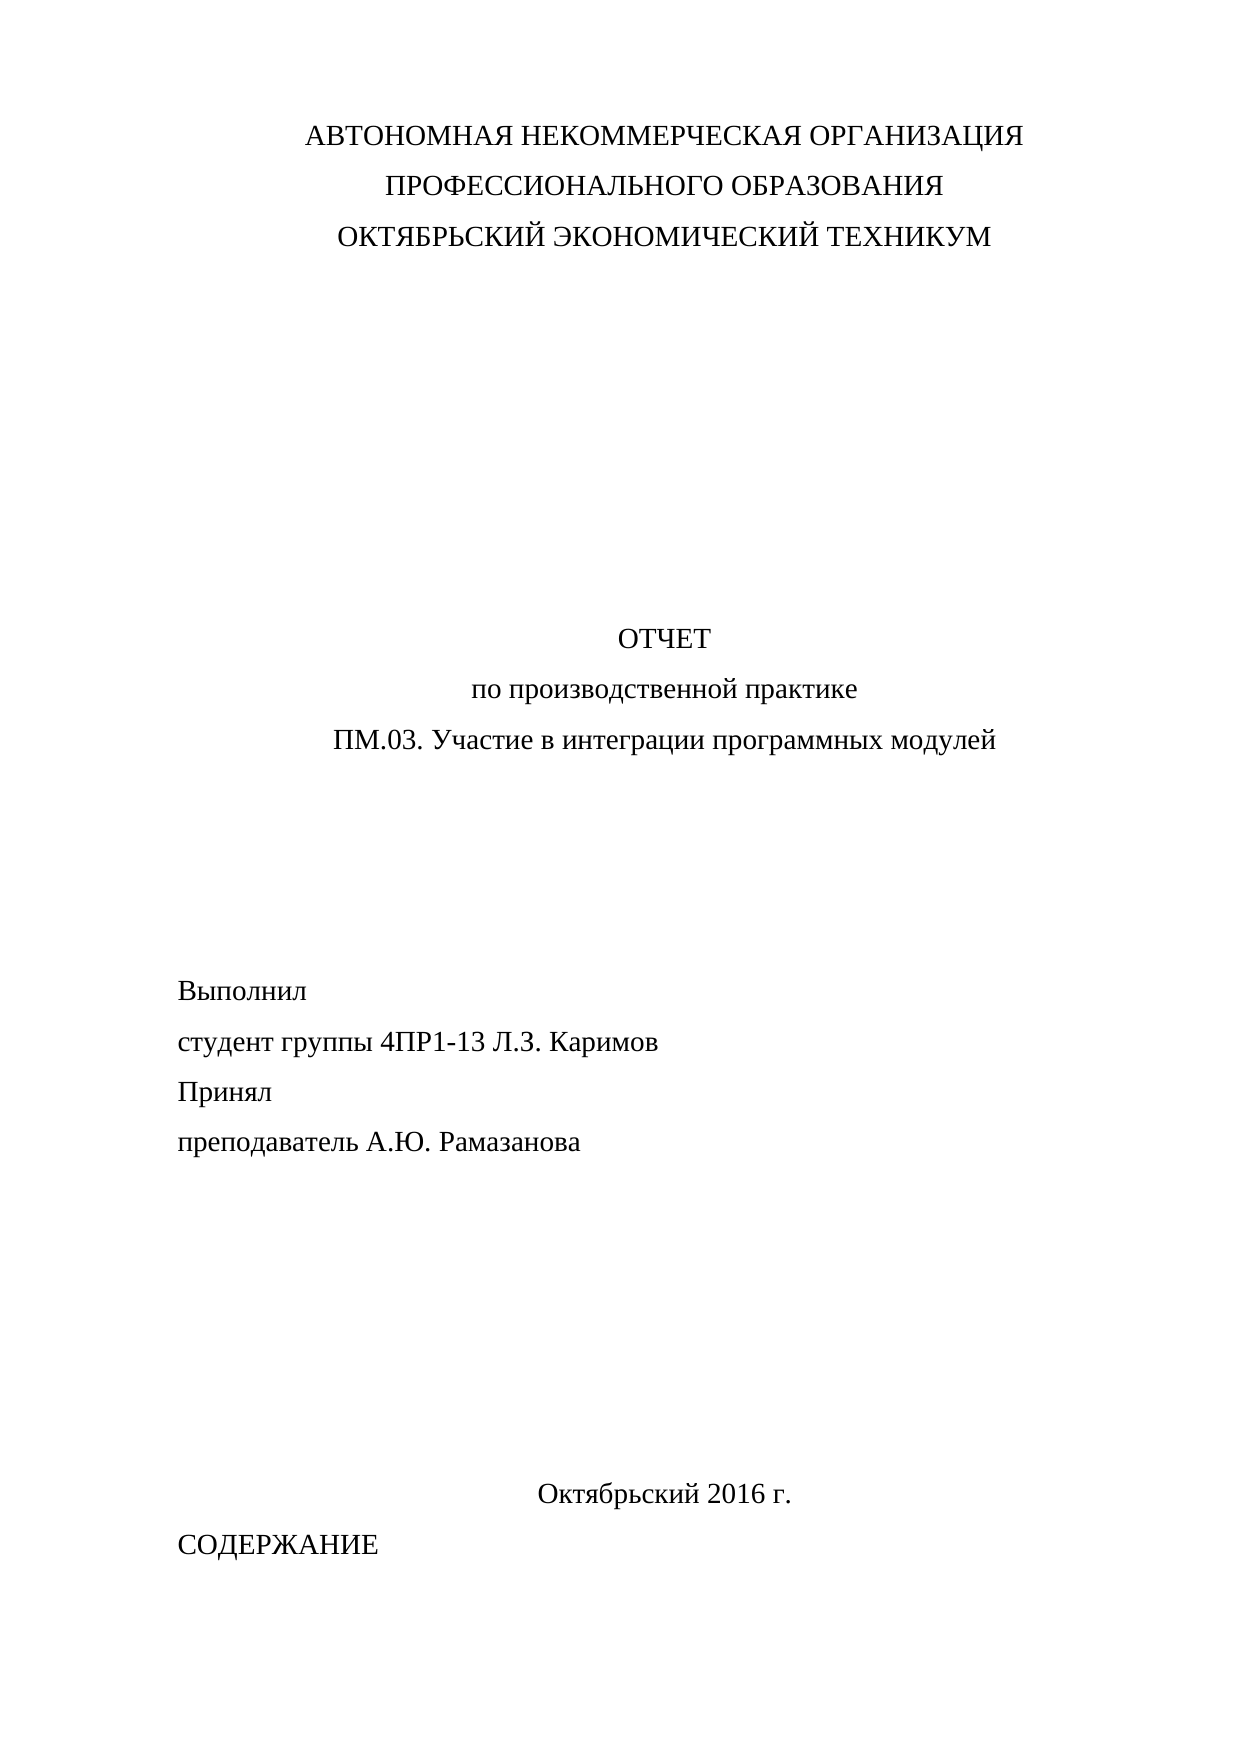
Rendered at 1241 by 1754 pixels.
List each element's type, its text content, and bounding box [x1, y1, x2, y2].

text Октябрьский 2016 г. [177, 1477, 1152, 1510]
text Выполнил [177, 973, 1152, 1007]
text АВТОНОМНАЯ НЕКОММЕРЧЕСКАЯ ОРГАНИЗАЦИЯ [177, 118, 1152, 152]
text Принял [177, 1074, 1152, 1108]
text по производственной практике [177, 672, 1152, 705]
text ПРОФЕССИОНАЛЬНОГО ОБРАЗОВАНИЯ [177, 168, 1152, 202]
text ОКТЯБРЬСКИЙ ЭКОНОМИЧЕСКИЙ ТЕХНИКУМ [177, 219, 1152, 252]
text преподаватель А.Ю. Рамазанова [177, 1124, 1152, 1158]
text студент группы 4ПР1-13 Л.З. Каримов [177, 1024, 1152, 1057]
text ПМ.03. Участие в интеграции программных модулей [177, 722, 1152, 755]
text ОТЧЕТ [177, 621, 1152, 655]
text СОДЕРЖАНИЕ [177, 1527, 1152, 1560]
